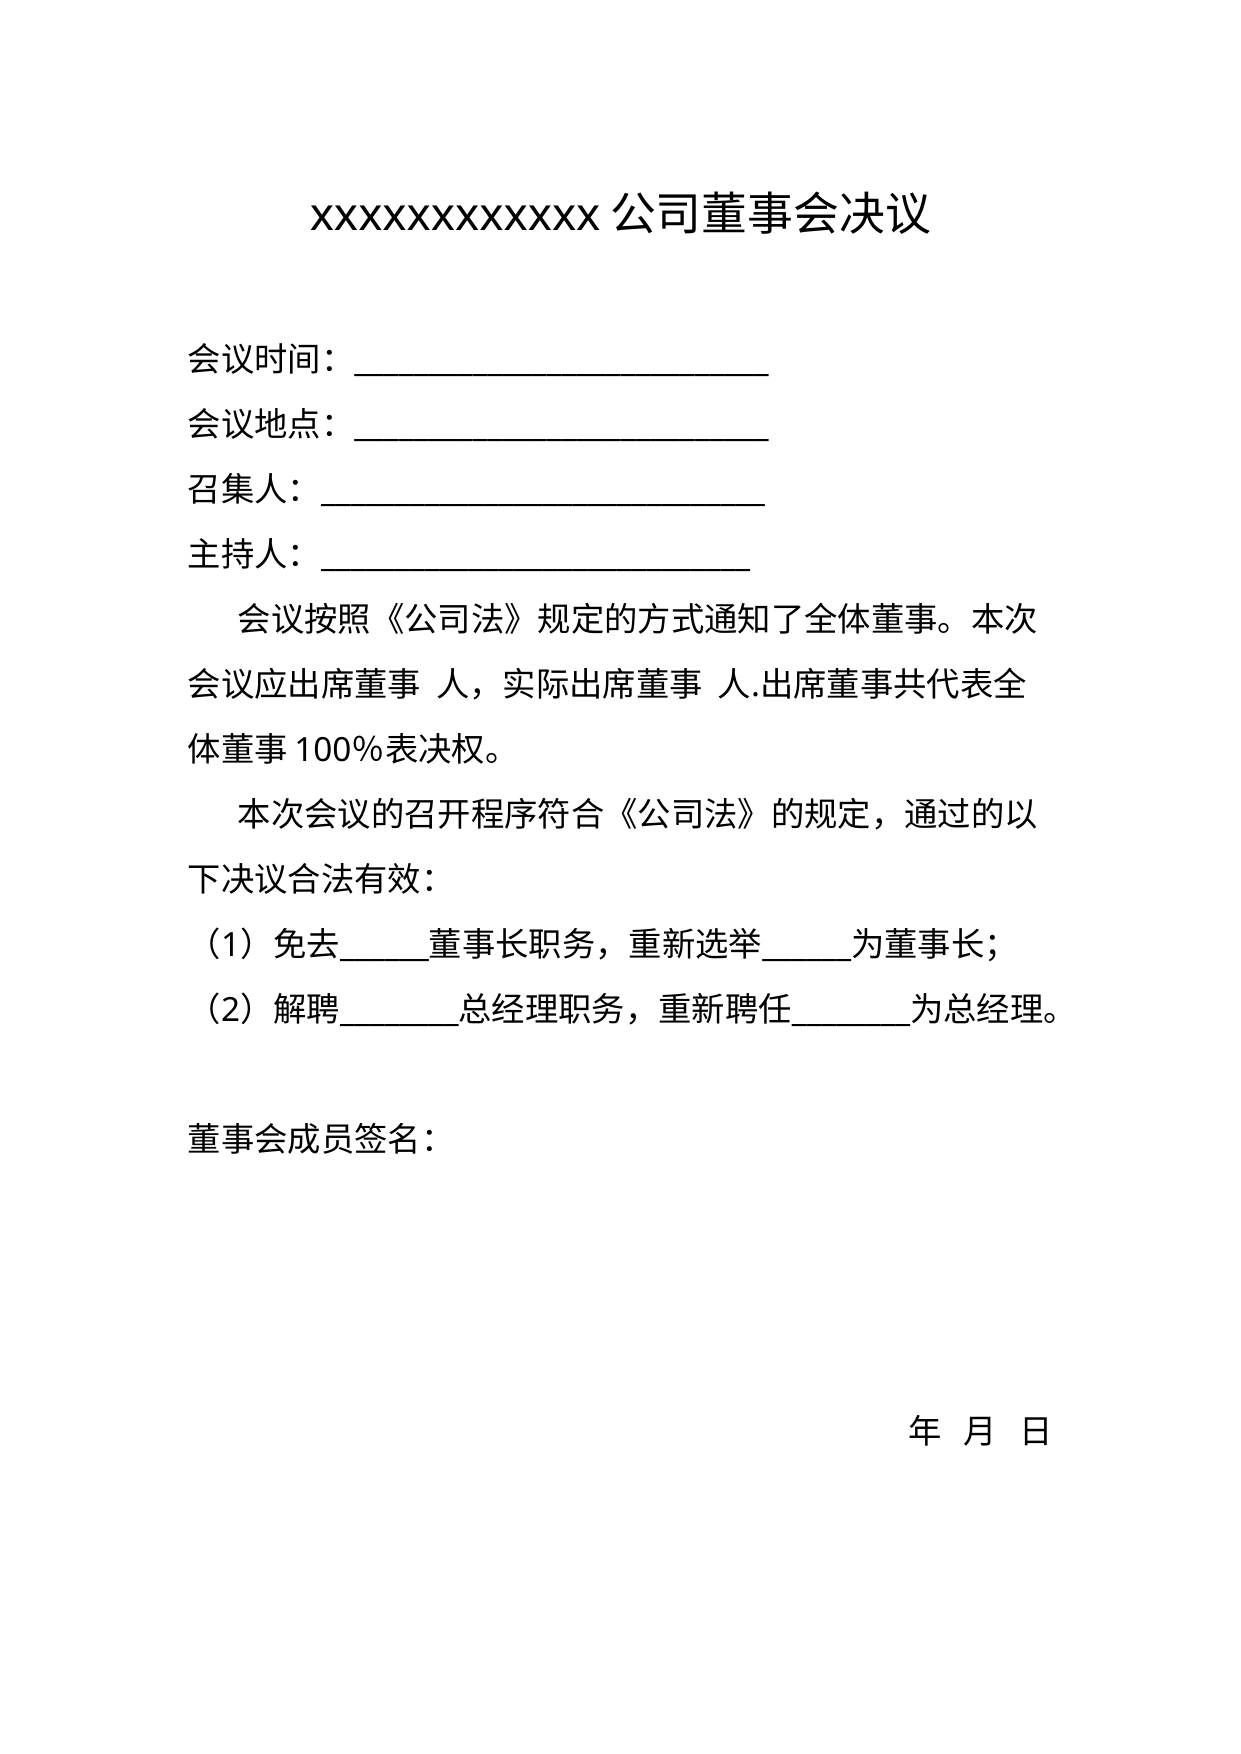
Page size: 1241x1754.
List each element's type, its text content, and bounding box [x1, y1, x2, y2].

text 召集人：______________________________ [187, 454, 1053, 519]
text （2）解聘________总经理职务，重新聘任________为总经理。 [187, 974, 1053, 1039]
text 董事会成员签名： [187, 1104, 1053, 1169]
text 会议地点：____________________________ [187, 389, 1053, 454]
text 会议按照《公司法》规定的方式通知了全体董事。本次会议应出席董事 人，实际出席董事 人.出席董事共代表全体董事100％表决权。 [187, 584, 1053, 779]
text 会议时间：____________________________ [187, 324, 1053, 389]
text （1）免去______董事长职务，重新选举______为董事长； [187, 909, 1053, 974]
text 年 月 日 [187, 1397, 1053, 1462]
text xxxxxxxxxxxx公司董事会决议 [187, 162, 1053, 259]
text 主持人：_____________________________ [187, 519, 1053, 584]
text 本次会议的召开程序符合《公司法》的规定，通过的以下决议合法有效： [187, 779, 1053, 909]
